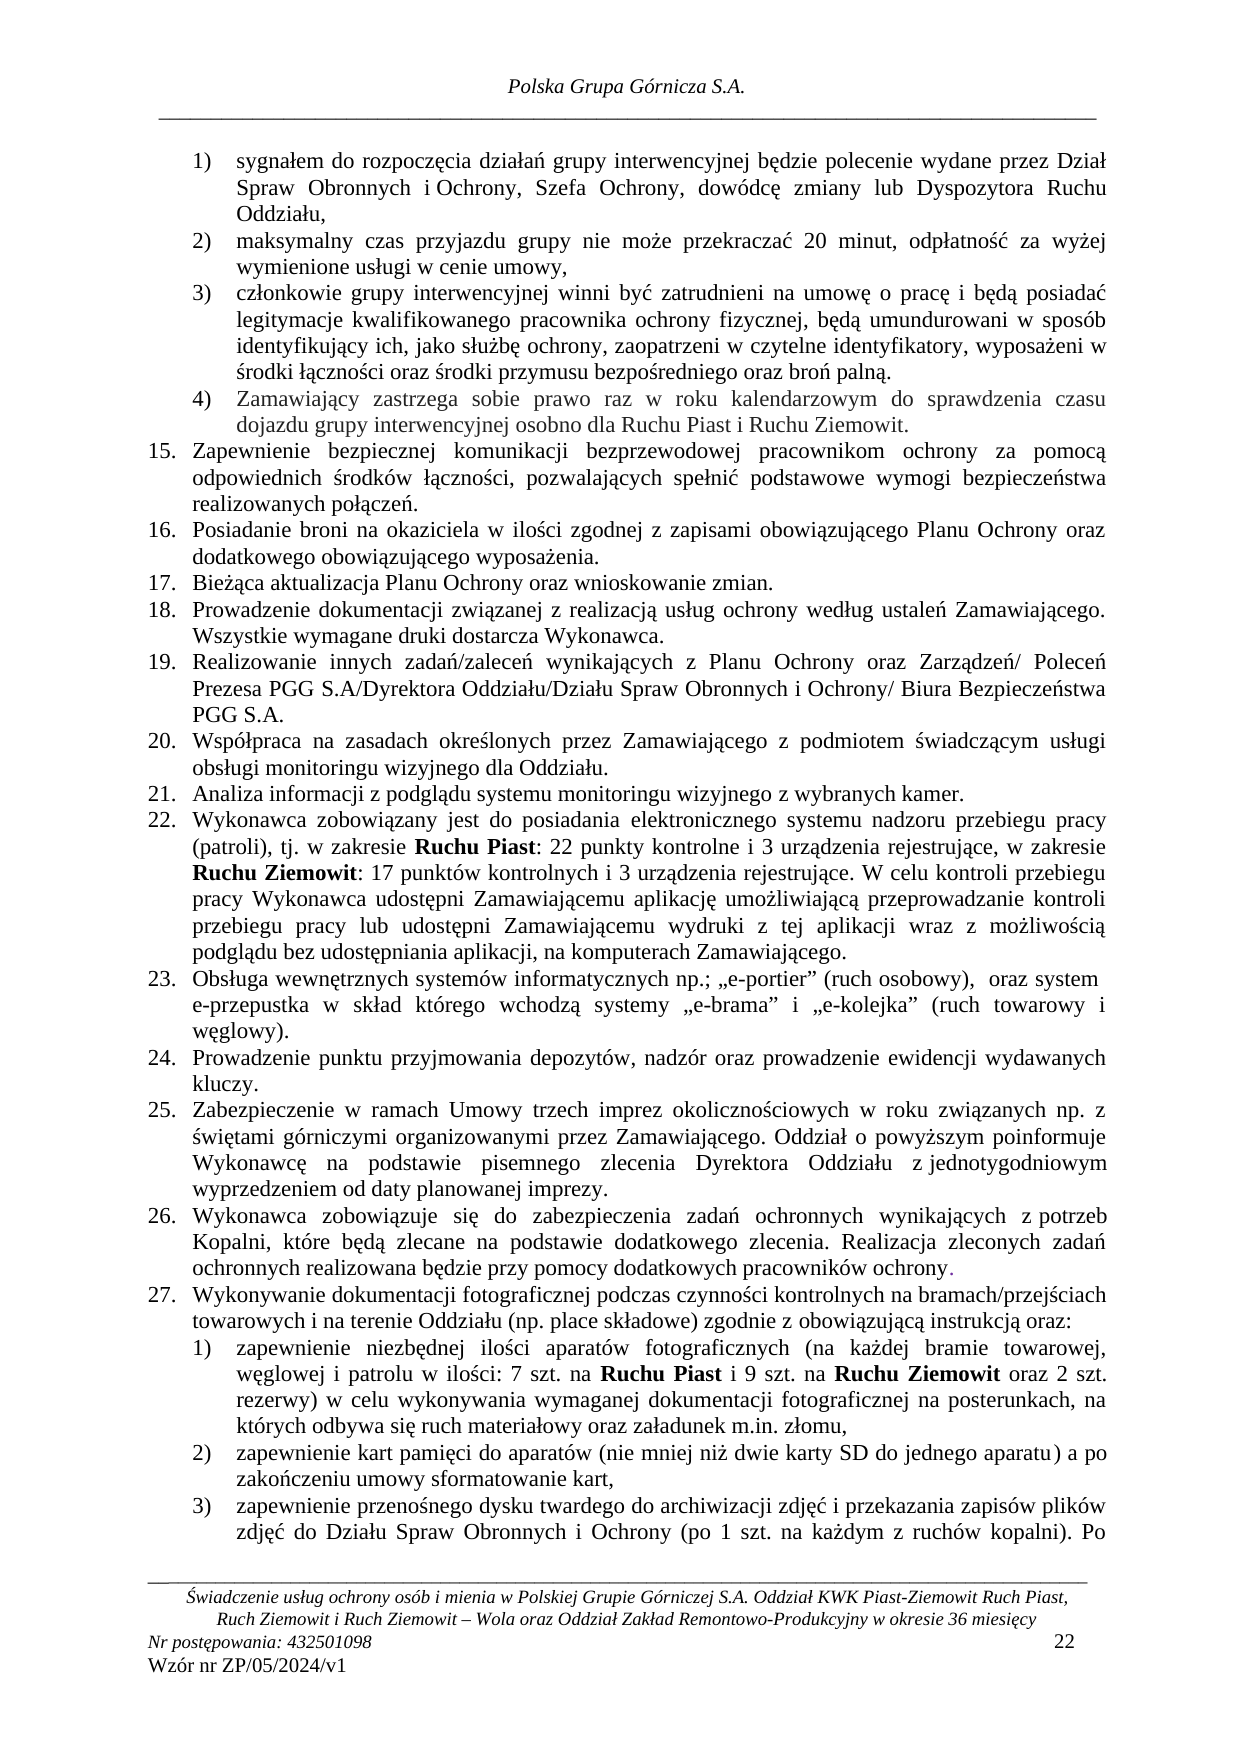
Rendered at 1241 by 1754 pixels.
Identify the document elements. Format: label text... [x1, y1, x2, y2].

list Prowadzenie dokumentacji związanej z realizacją usług ochrony według ustaleń Zamawiającego. Wszystkie wymagane druki dostarcza Wykonawca. [148, 596, 1107, 648]
list członkowie grupy interwencyjnej winni być zatrudnieni na umowę o pracę i będą posiadać legitymacje kwalifikowanego pracownika ochrony fizycznej, będą umundurowani w sposób identyfikujący ich, jako służbę ochrony, zaopatrzeni w czytelne identyfikatory, wyposażeni w środki łączności oraz środki przymusu bezpośredniego oraz broń palną. [192, 279, 1107, 385]
list Zapewnienie bezpiecznej komunikacji bezprzewodowej pracownikom ochrony za pomocą odpowiednich środków łączności, pozwalających spełnić podstawowe wymogi bezpieczeństwa realizowanych połączeń. [148, 437, 1107, 517]
list Bieżąca aktualizacja Planu Ochrony oraz wnioskowanie zmian. [148, 569, 1107, 596]
list Posiadanie broni na okaziciela w ilości zgodnej z zapisami obowiązującego Planu Ochrony oraz dodatkowego obowiązującego wyposażenia. [148, 517, 1107, 569]
list Prowadzenie punktu przyjmowania depozytów, nadzór oraz prowadzenie ewidencji wydawanych kluczy. [148, 1044, 1107, 1096]
list Współpraca na zasadach określonych przez Zamawiającego z podmiotem świadczącym usługi obsługi monitoringu wizyjnego dla Oddziału. [148, 727, 1107, 780]
list sygnałem do rozpoczęcia działań grupy interwencyjnej będzie polecenie wydane przez Dział Spraw Obronnych i Ochrony, Szefa Ochrony, dowódcę zmiany lub Dyspozytora Ruchu Oddziału, [192, 148, 1107, 227]
list zapewnienie kart pamięci do aparatów (nie mniej niż dwie karty SD do jednego aparatu) a po zakończeniu umowy sformatowanie kart, [192, 1439, 1107, 1492]
list zapewnienie niezbędnej ilości aparatów fotograficznych (na każdej bramie towarowej, węglowej i patrolu w ilości: 7 szt. na Ruchu Piast i 9 szt. na Ruchu Ziemowit oraz 2 szt. rezerwy) w celu wykonywania wymaganej dokumentacji fotograficznej na posterunkach, na których odbywa się ruch materiałowy oraz załadunek m.in. złomu, [192, 1333, 1107, 1439]
list Zabezpieczenie w ramach Umowy trzech imprez okolicznościowych w roku związanych np. z świętami górniczymi organizowanymi przez Zamawiającego. Oddział o powyższym poinformuje Wykonawcę na podstawie pisemnego zlecenia Dyrektora Oddziału z jednotygodniowym wyprzedzeniem od daty planowanej imprezy. [148, 1096, 1107, 1202]
list Analiza informacji z podglądu systemu monitoringu wizyjnego z wybranych kamer. [148, 780, 1107, 806]
list Wykonawca zobowiązany jest do posiadania elektronicznego systemu nadzoru przebiegu pracy (patroli), tj. w zakresie Ruchu Piast: 22 punkty kontrolne i 3 urządzenia rejestrujące, w zakresie Ruchu Ziemowit: 17 punktów kontrolnych i 3 urządzenia rejestrujące. W celu kontroli przebiegu pracy Wykonawca udostępni Zamawiającemu aplikację umożliwiającą przeprowadzanie kontroli przebiegu pracy lub udostępni Zamawiającemu wydruki z tej aplikacji wraz z możliwością podglądu bez udostępniania aplikacji, na komputerach Zamawiającego. [148, 806, 1107, 964]
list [192, 1492, 1107, 1544]
list Wykonawca zobowiązuje się do zabezpieczenia zadań ochronnych wynikających z potrzeb Kopalni, które będą zlecane na podstawie dodatkowego zlecenia. Realizacja zleconych zadań ochronnych realizowana będzie przy pomocy dodatkowych pracowników ochrony. [148, 1202, 1107, 1281]
list Realizowanie innych zadań/zaleceń wynikających z Planu Ochrony oraz Zarządzeń/ Poleceń Prezesa PGG S.A/Dyrektora Oddziału/Działu Spraw Obronnych i Ochrony/ Biura Bezpieczeństwa PGG S.A. [148, 648, 1107, 727]
list Wykonywanie dokumentacji fotograficznej podczas czynności kontrolnych na bramach/przejściach towarowych i na terenie Oddziału (np. place składowe) zgodnie z obowiązującą instrukcją oraz: [148, 1281, 1107, 1333]
list Obsługa wewnętrznych systemów informatycznych np.; „e-portier” (ruch osobowy), oraz system e-przepustka w skład którego wchodzą systemy „e-brama” i „e-kolejka” (ruch towarowy i węglowy). [148, 964, 1107, 1044]
list maksymalny czas przyjazdu grupy nie może przekraczać 20 minut, odpłatność za wyżej wymienione usługi w cenie umowy, [192, 227, 1107, 279]
list Zamawiający zastrzega sobie prawo raz w roku kalendarzowym do sprawdzenia czasu dojazdu grupy interwencyjnej osobno dla Ruchu Piast i Ruchu Ziemowit. [192, 385, 1107, 437]
